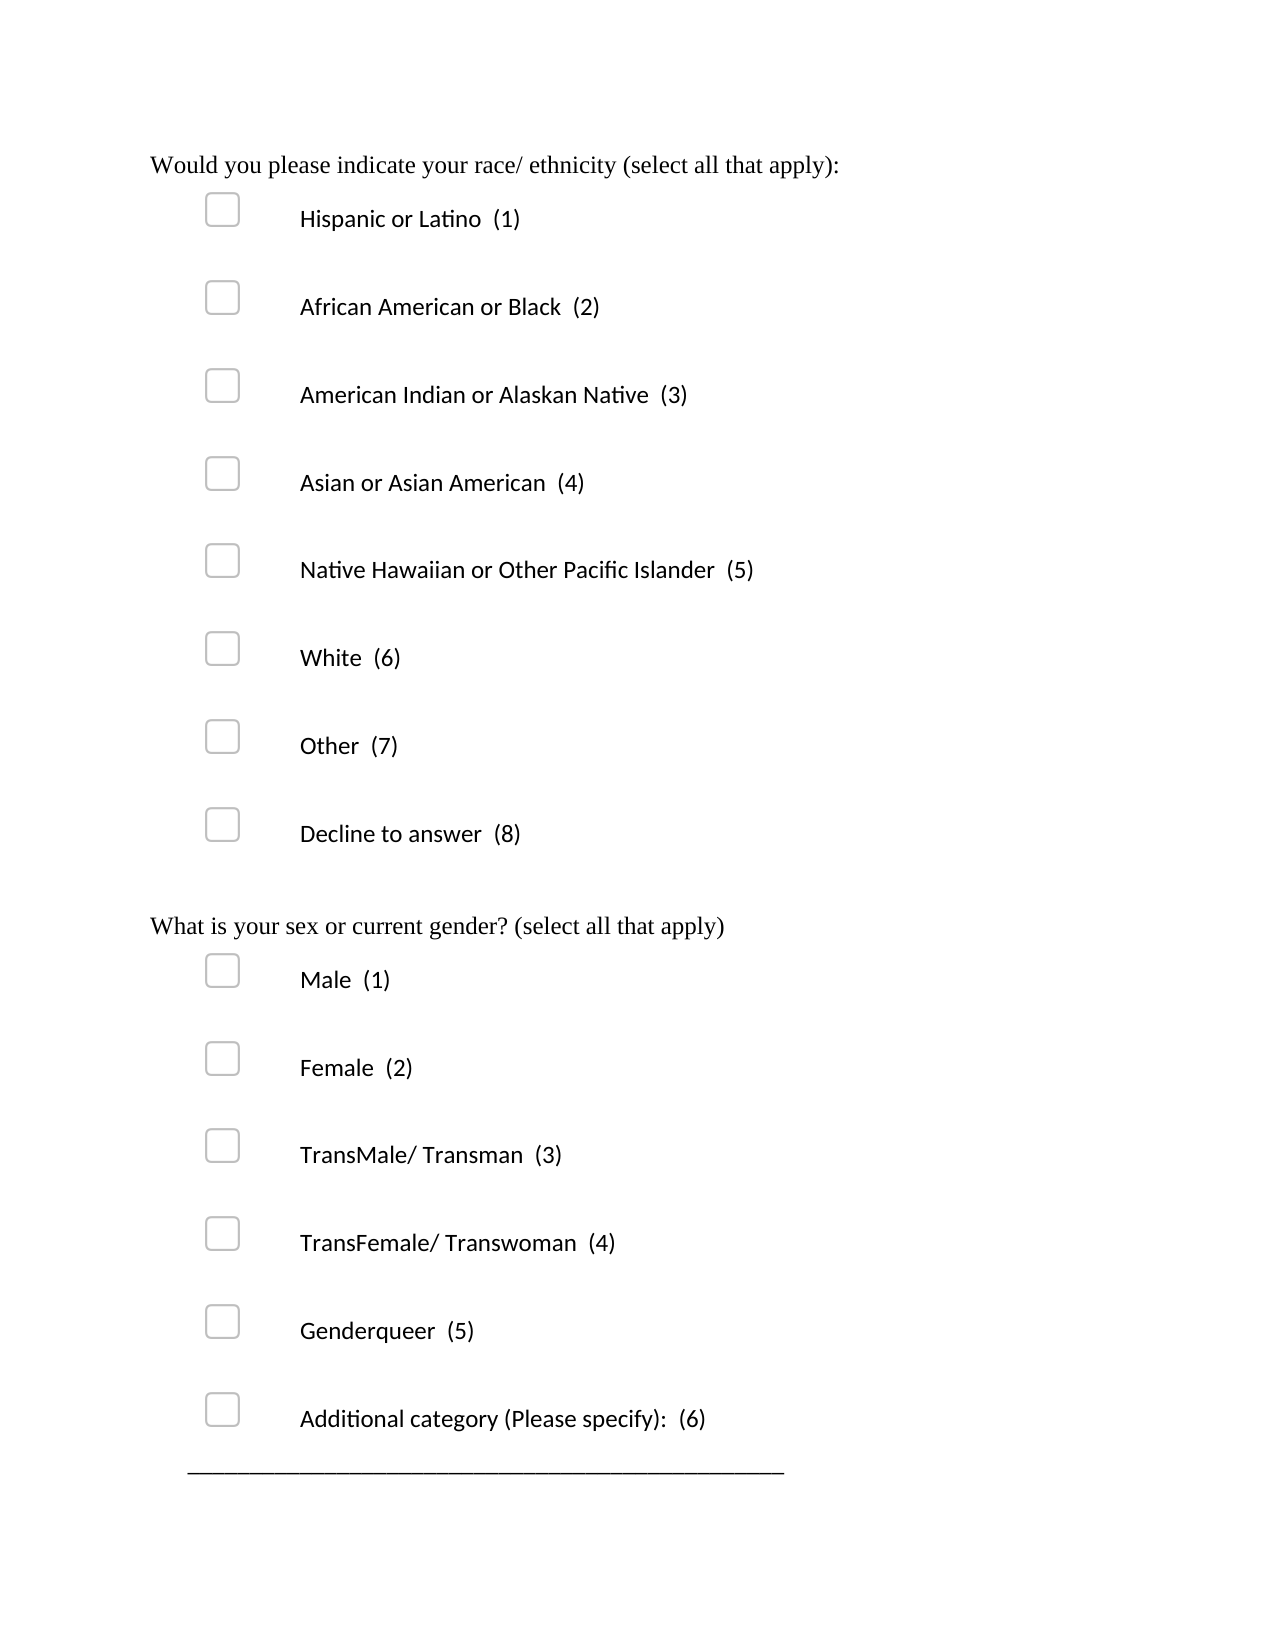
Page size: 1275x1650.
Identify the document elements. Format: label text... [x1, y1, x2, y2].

list Additional category (Please specify): (6) ________________________________________________ [187, 1379, 1125, 1478]
list Asian or Asian American (4) [187, 442, 1125, 508]
list Hispanic or Latino (1) [187, 179, 1125, 245]
list TransFemale/ Transwoman (4) [187, 1203, 1125, 1269]
text Would you please indicate your race/ ethnicity (select all that apply): [150, 150, 1125, 179]
list Other (7) [187, 706, 1125, 772]
list TransMale/ Transman (3) [187, 1115, 1125, 1181]
list Decline to answer (8) [187, 794, 1125, 860]
text What is your sex or current gender? (select all that apply) [150, 911, 1125, 939]
list Native Hawaiian or Other Pacific Islander (5) [187, 530, 1125, 596]
list Female (2) [187, 1027, 1125, 1093]
list African American or Black (2) [187, 267, 1125, 333]
list American Indian or Alaskan Native (3) [187, 354, 1125, 421]
list White (6) [187, 618, 1125, 684]
list Male (1) [187, 939, 1125, 1006]
list Genderqueer (5) [187, 1291, 1125, 1357]
